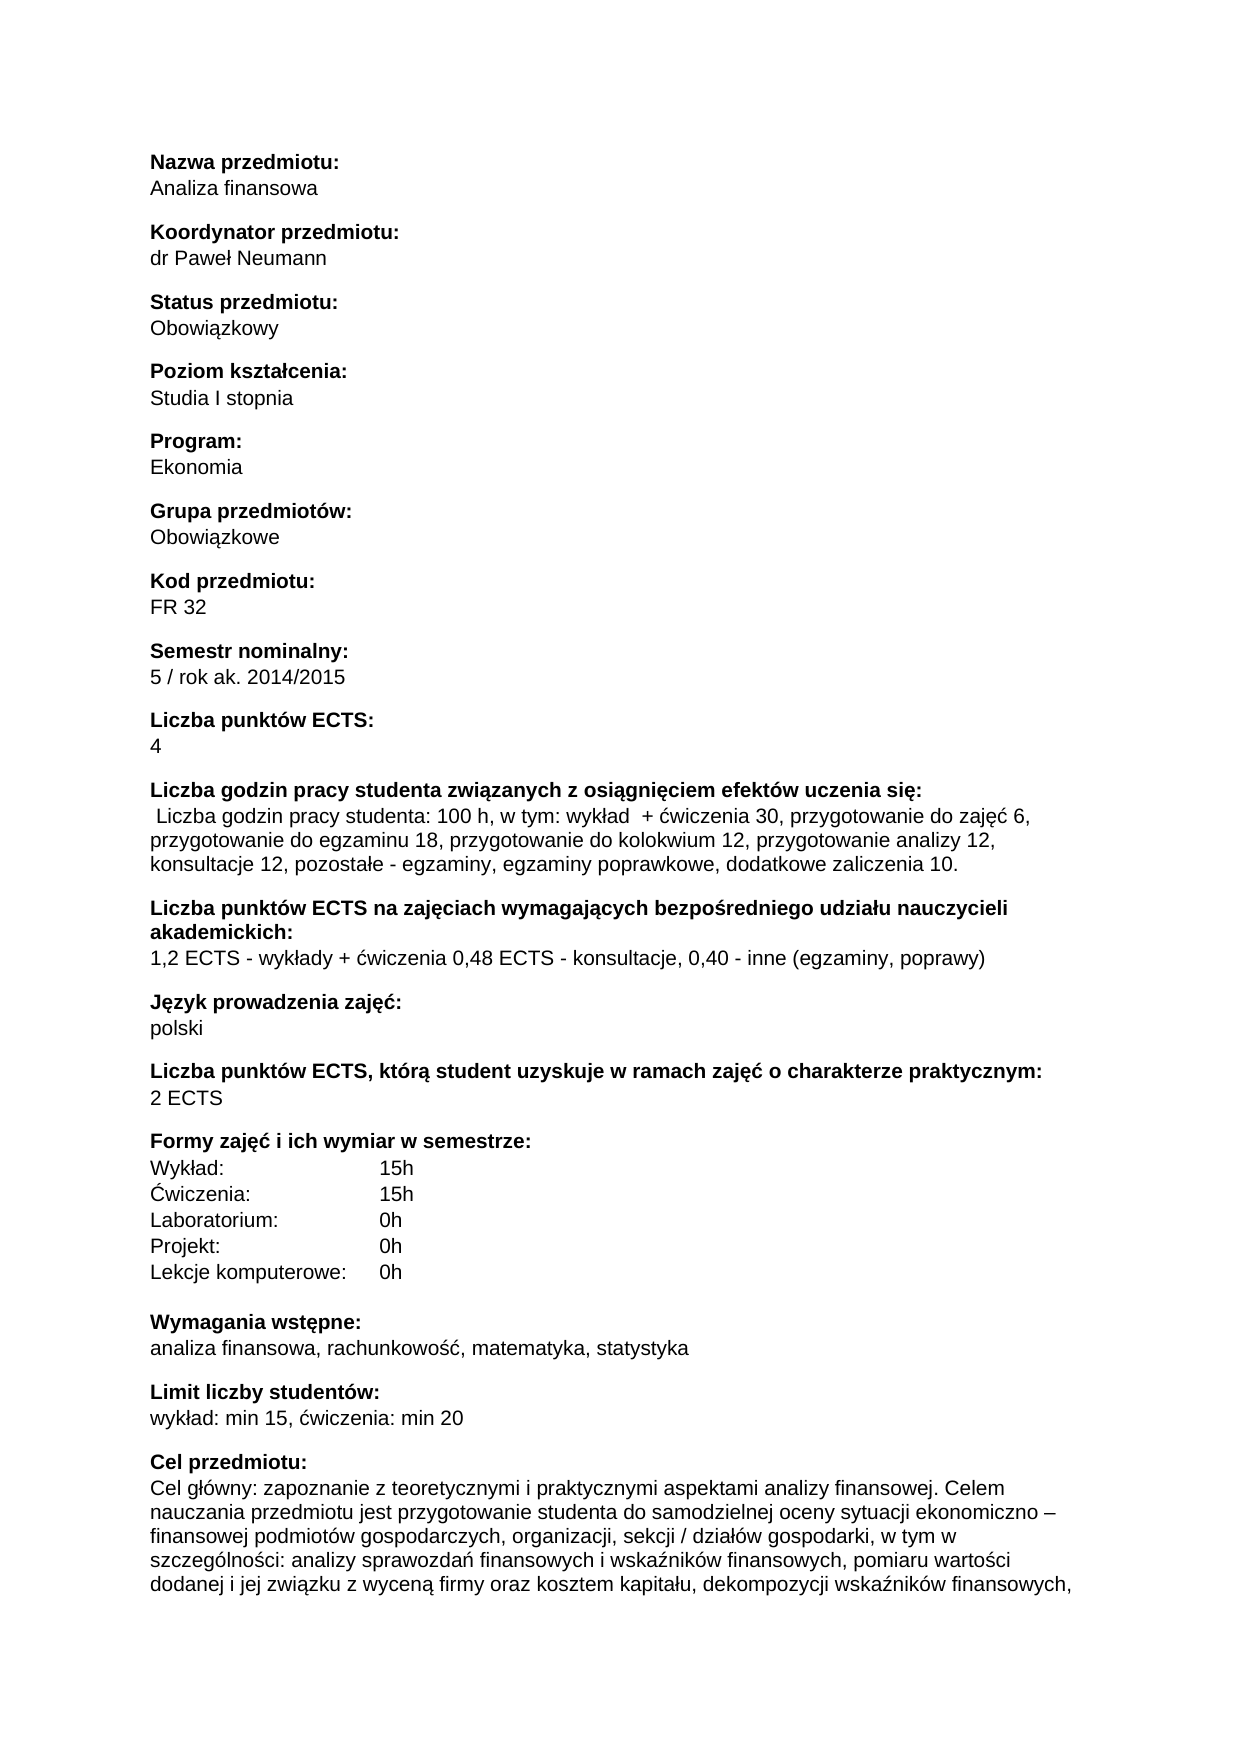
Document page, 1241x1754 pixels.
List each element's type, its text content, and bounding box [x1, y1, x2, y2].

table_cell Lekcje komputerowe: [140, 1260, 367, 1284]
table_cell 0h [369, 1232, 597, 1258]
text Nazwa przedmiotu: [150, 150, 1090, 174]
table_cell 0h [369, 1206, 597, 1232]
text polski [150, 1016, 1090, 1039]
text 5 / rok ak. 2014/2015 [150, 664, 1090, 688]
text Język prowadzenia zajęć: [150, 989, 1090, 1013]
text Poziom kształcenia: [150, 359, 1090, 383]
text Status przedmiotu: [150, 289, 1090, 313]
table_cell 0h [369, 1258, 597, 1284]
text wykład: min 15, ćwiczenia: min 20 [150, 1406, 1090, 1430]
table_header 15h [369, 1156, 597, 1180]
table_header Wykład: [140, 1156, 367, 1180]
text Cel przedmiotu: [150, 1449, 1090, 1473]
text Studia I stopnia [150, 385, 1090, 409]
text Liczba punktów ECTS na zajęciach wymagających bezpośredniego udziału nauczycieli akademickich: [150, 896, 1090, 944]
table_cell Ćwiczenia: [140, 1182, 367, 1206]
text Ekonomia [150, 455, 1090, 479]
text Kod przedmiotu: [150, 569, 1090, 593]
table_cell 15h [369, 1180, 597, 1206]
text Semestr nominalny: [150, 638, 1090, 662]
text Limit liczby studentów: [150, 1380, 1090, 1404]
text FR 32 [150, 595, 1090, 619]
text Liczba punktów ECTS, którą student uzyskuje w ramach zajęć o charakterze praktycznym: [150, 1059, 1090, 1083]
text 4 [150, 734, 1090, 758]
text 1,2 ECTS - wykłady + ćwiczenia 0,48 ECTS - konsultacje, 0,40 - inne (egzaminy, poprawy) [150, 946, 1090, 970]
text dr Paweł Neumann [150, 246, 1090, 270]
text Analiza finansowa [150, 176, 1090, 200]
text Grupa przedmiotów: [150, 499, 1090, 523]
text Obowiązkowy [150, 316, 1090, 339]
text analiza finansowa, rachunkowość, matematyka, statystyka [150, 1336, 1090, 1360]
table_cell Laboratorium: [140, 1208, 367, 1232]
text Program: [150, 429, 1090, 453]
text Liczba godzin pracy studenta: 100 h, w tym: wykład + ćwiczenia 30, przygotowanie do zajęć 6, przygotowanie do egzaminu 18, przygotowanie do kolokwium 12, przygotowanie analizy 12, konsultacje 12, pozostałe - egzaminy, egzaminy poprawkowe, dodatkowe zaliczenia 10. [150, 804, 1090, 876]
table_cell Projekt: [140, 1234, 367, 1258]
text Koordynator przedmiotu: [150, 220, 1090, 244]
text Formy zajęć i ich wymiar w semestrze: [150, 1129, 1090, 1153]
text Liczba punktów ECTS: [150, 708, 1090, 732]
text Obowiązkowe [150, 525, 1090, 549]
text Liczba godzin pracy studenta związanych z osiągnięciem efektów uczenia się: [150, 778, 1090, 802]
text 2 ECTS [150, 1085, 1090, 1109]
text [150, 1476, 1090, 1595]
text Wymagania wstępne: [150, 1310, 1090, 1334]
